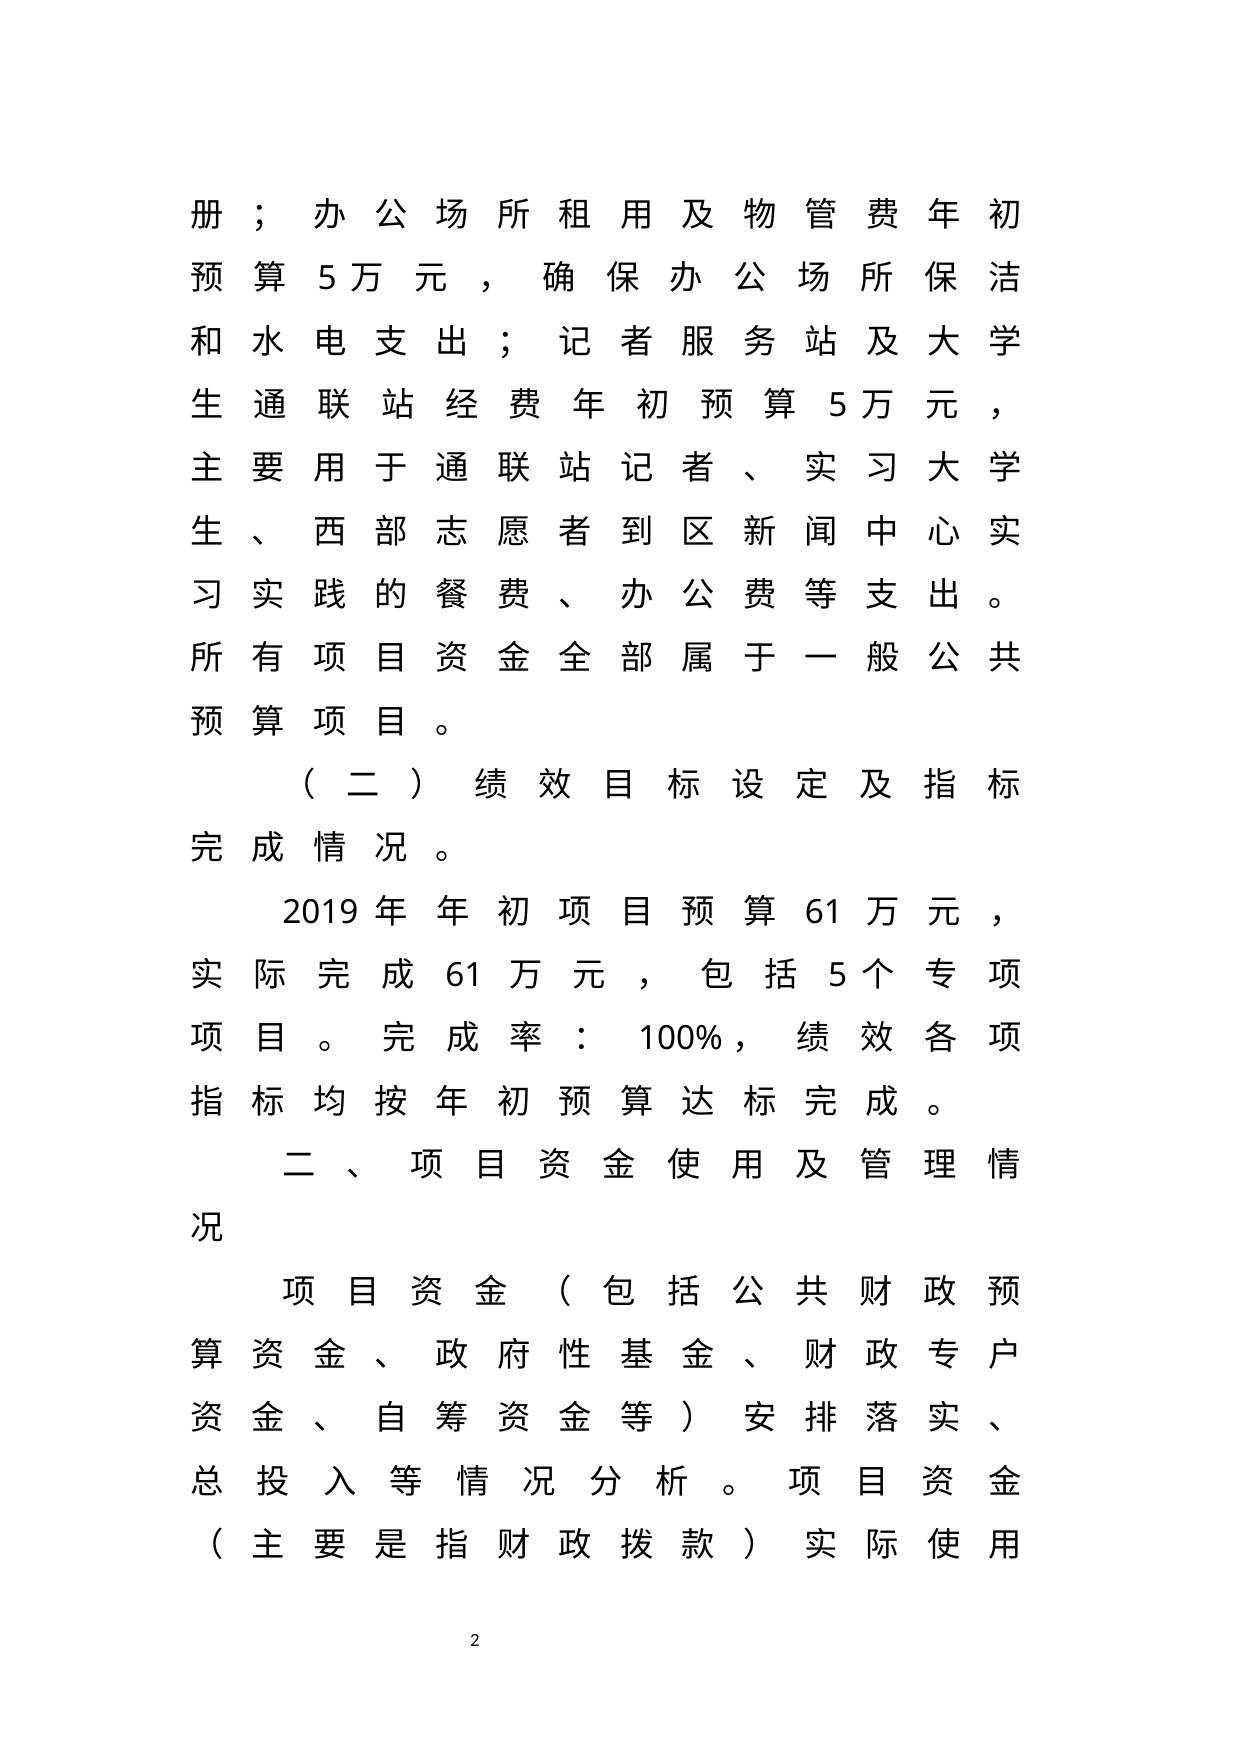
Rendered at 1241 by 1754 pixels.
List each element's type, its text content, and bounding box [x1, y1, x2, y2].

text 2019年年初项目预算61万元，实际完成61万元，包括5个专项项目。完成率：100%，绩效各项指标均按年初预算达标完成。 [190, 877, 1050, 1130]
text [190, 180, 1050, 750]
text 二、项目资金使用及管理情况 [190, 1130, 1050, 1257]
text （二）绩效目标设定及指标完成情况。 [190, 750, 1050, 877]
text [190, 1257, 1050, 1574]
